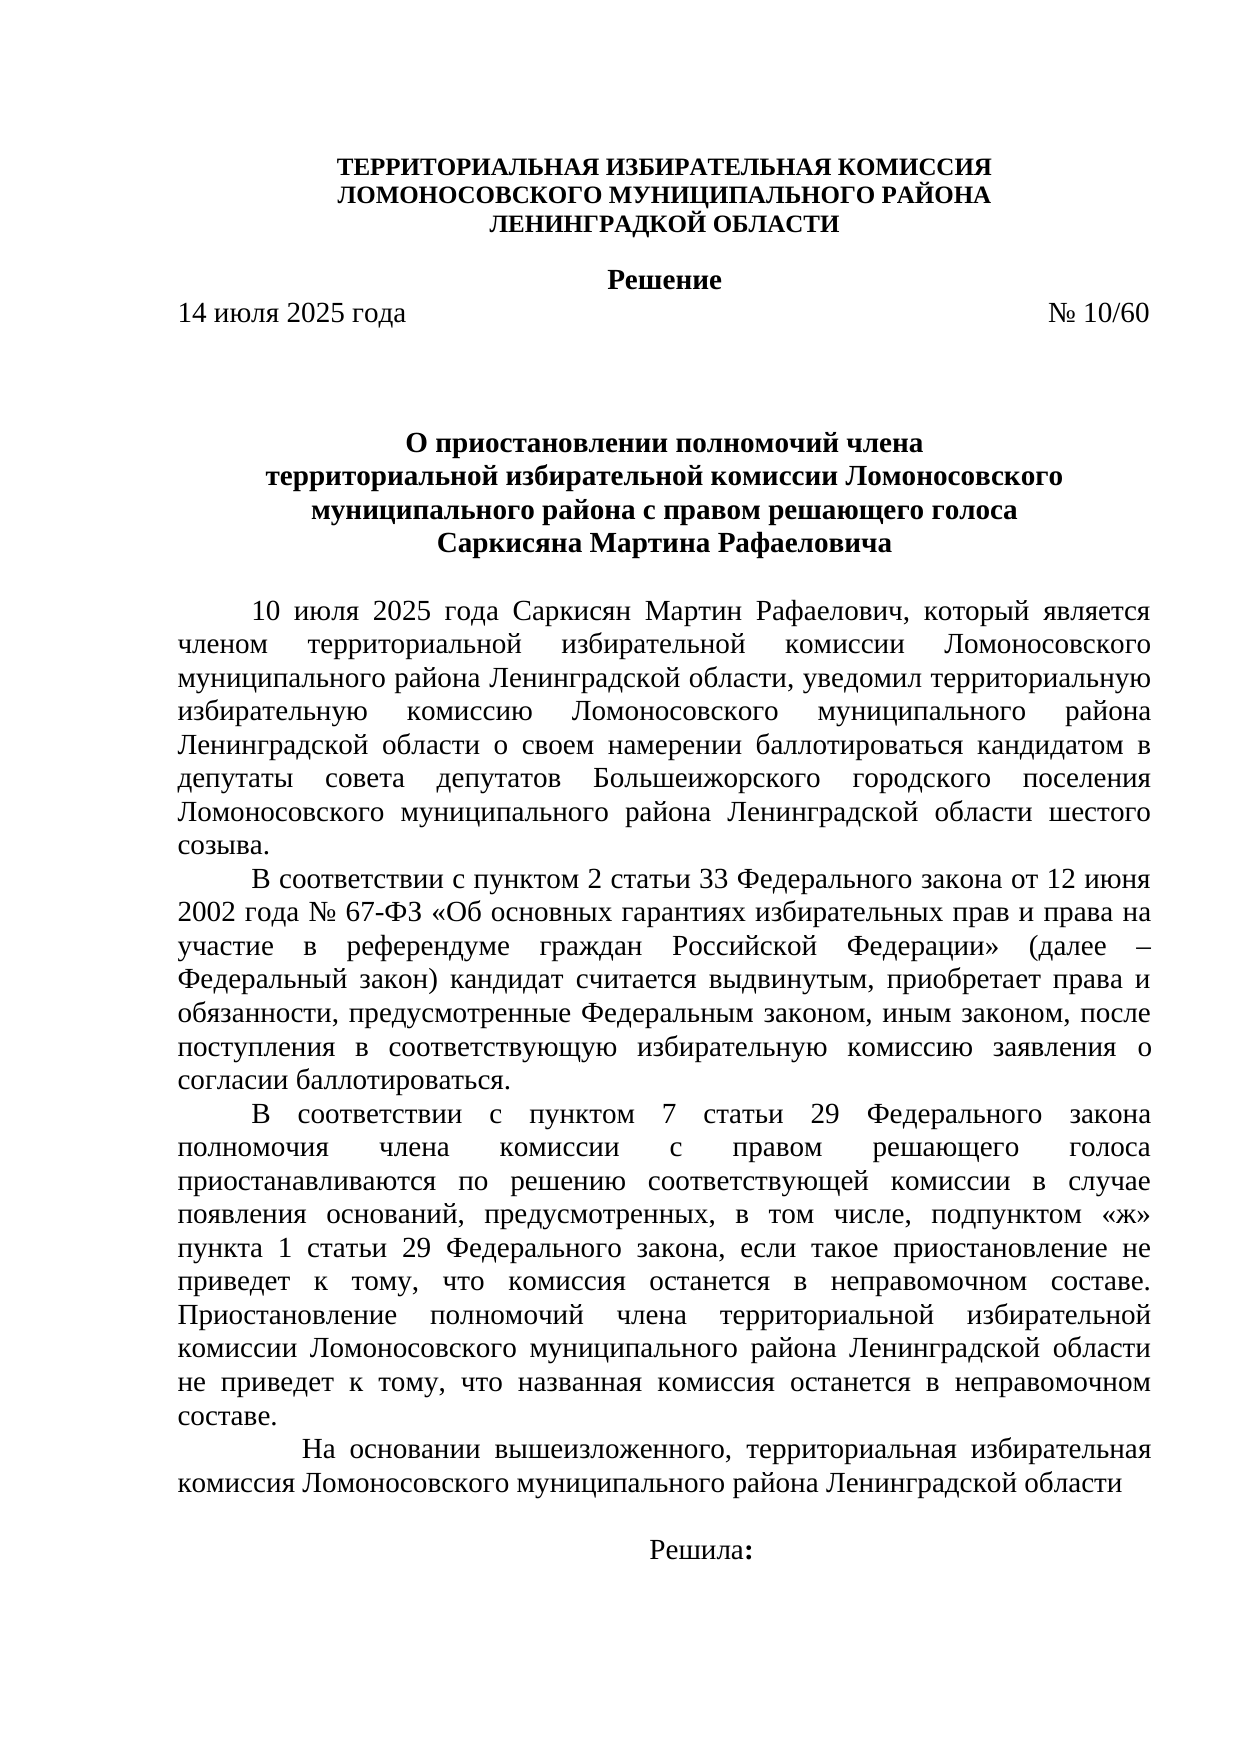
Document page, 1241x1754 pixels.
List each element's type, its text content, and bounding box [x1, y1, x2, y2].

text В соответствии с пунктом 2 статьи 33 Федерального закона от 12 июня 2002 года № 67-ФЗ «Об основных гарантиях избирательных прав и права на участие в референдуме граждан Российской Федерации» (далее – Федеральный закон) кандидат считается выдвинутым, приобретает права и обязанности, предусмотренные Федеральным законом, иным законом, после поступления в соответствующую избирательную комиссию заявления о согласии баллотироваться. [177, 861, 1152, 1096]
text О приостановлении полномочий члена [177, 425, 1152, 458]
text На основании вышеизложенного, территориальная избирательная комиссия Ломоносовского муниципального района Ленинградской области [177, 1431, 1152, 1498]
title Территориальная избирательная комиссия Ломоносовского муниципального района ЛЕНИНГРАДКОЙ ОБЛАСТИ [177, 152, 1152, 238]
text 14 июля 2025 года № 10/60 [177, 296, 1152, 329]
text территориальной избирательной комиссии Ломоносовского муниципального района с правом решающего голоса Саркисяна Мартина Рафаеловича [177, 458, 1152, 559]
text Решила: [177, 1532, 1152, 1565]
subtitle 10 июля 2025 года Саркисян Мартин Рафаелович, который является членом территориальной избирательной комиссии Ломоносовского муниципального района Ленинградской области, уведомил территориальную избирательную комиссию Ломоносовского муниципального района Ленинградской области о своем намерении баллотироваться кандидатом в депутаты совета депутатов Большеижорского городского поселения Ломоносовского муниципального района Ленинградской области шестого созыва. [177, 593, 1152, 861]
text Решение [177, 262, 1152, 296]
text В соответствии с пунктом 7 статьи 29 Федерального закона полномочия члена комиссии с правом решающего голоса приостанавливаются по решению соответствующей комиссии в случае появления оснований, предусмотренных, в том числе, подпунктом «ж» пункта 1 статьи 29 Федерального закона, если такое приостановление не приведет к тому, что комиссия останется в неправомочном составе. Приостановление полномочий члена территориальной избирательной комиссии Ломоносовского муниципального района Ленинградской области не приведет к тому, что названная комиссия останется в неправомочном составе. [177, 1096, 1152, 1431]
